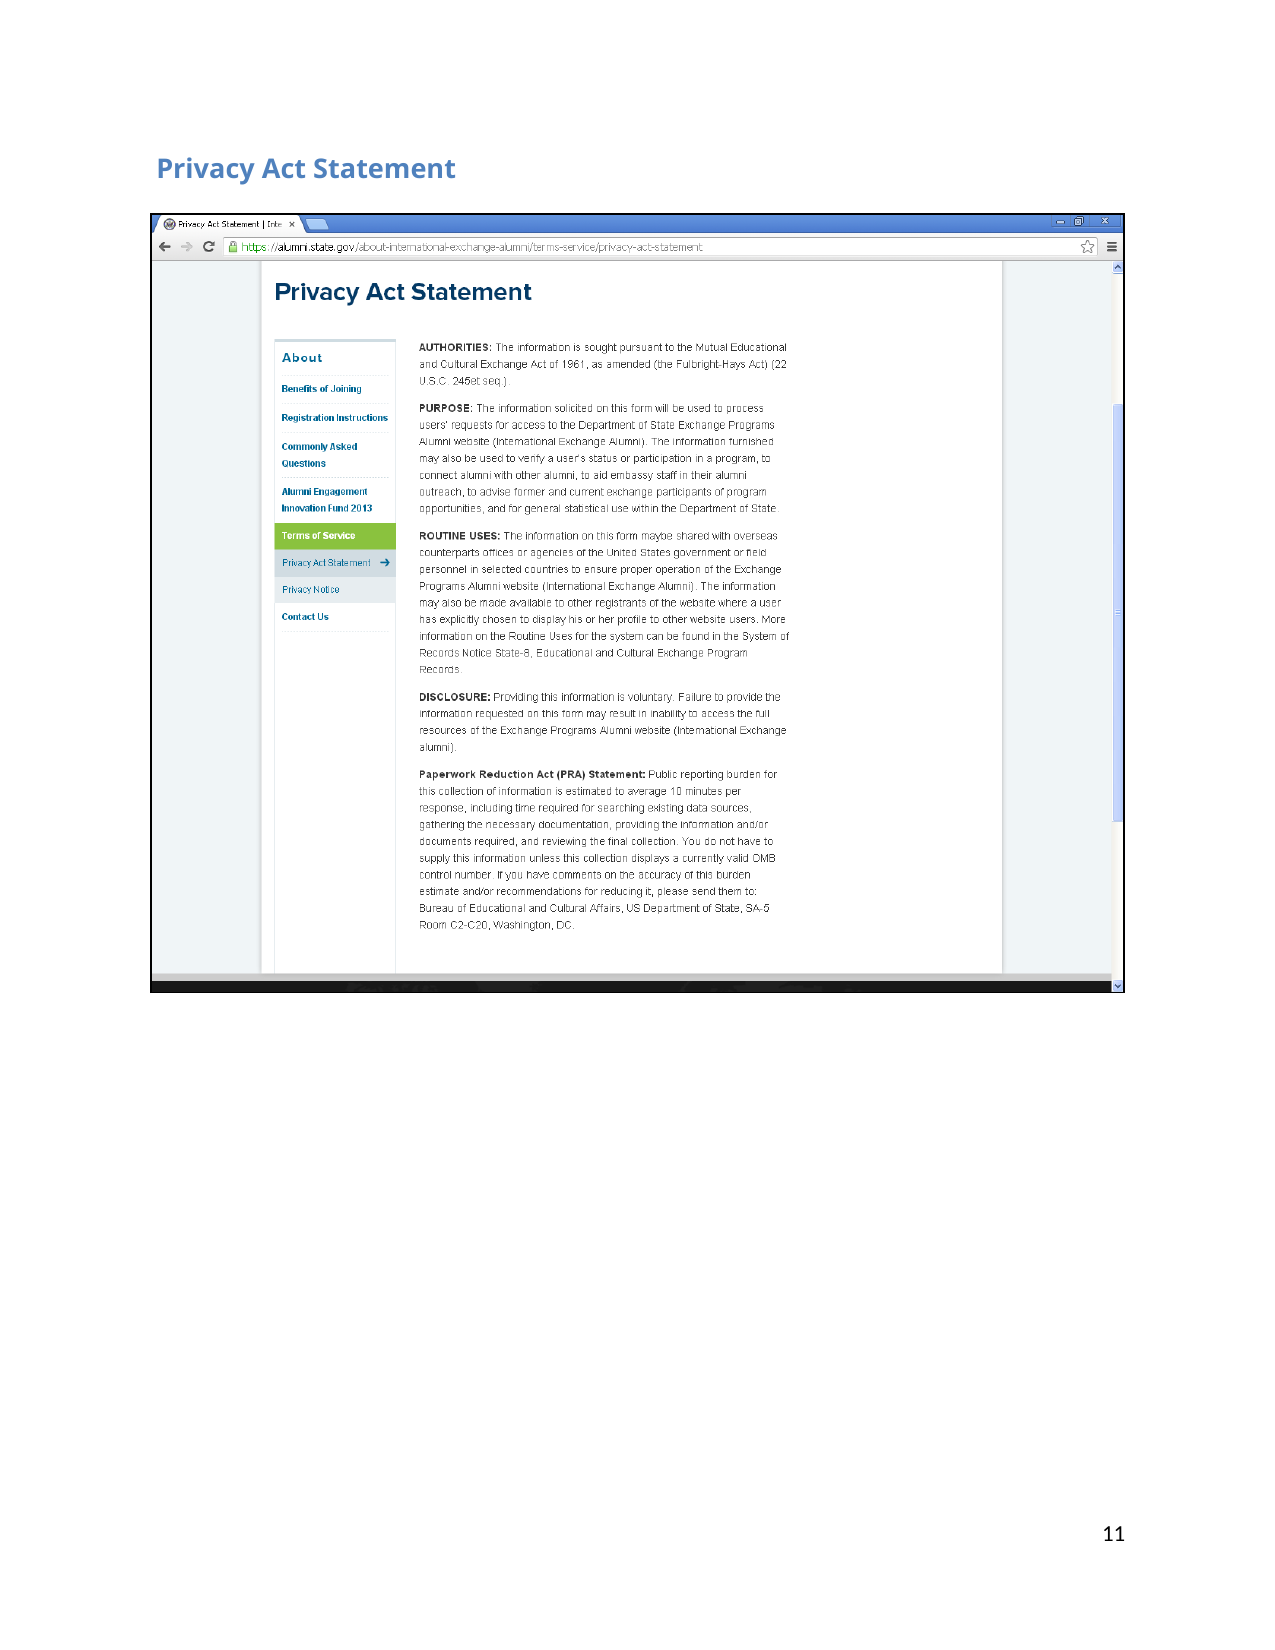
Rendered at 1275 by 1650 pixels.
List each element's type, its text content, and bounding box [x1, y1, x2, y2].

subtitle Privacy Act Statement [150, 150, 1125, 187]
picture [152, 215, 1123, 992]
